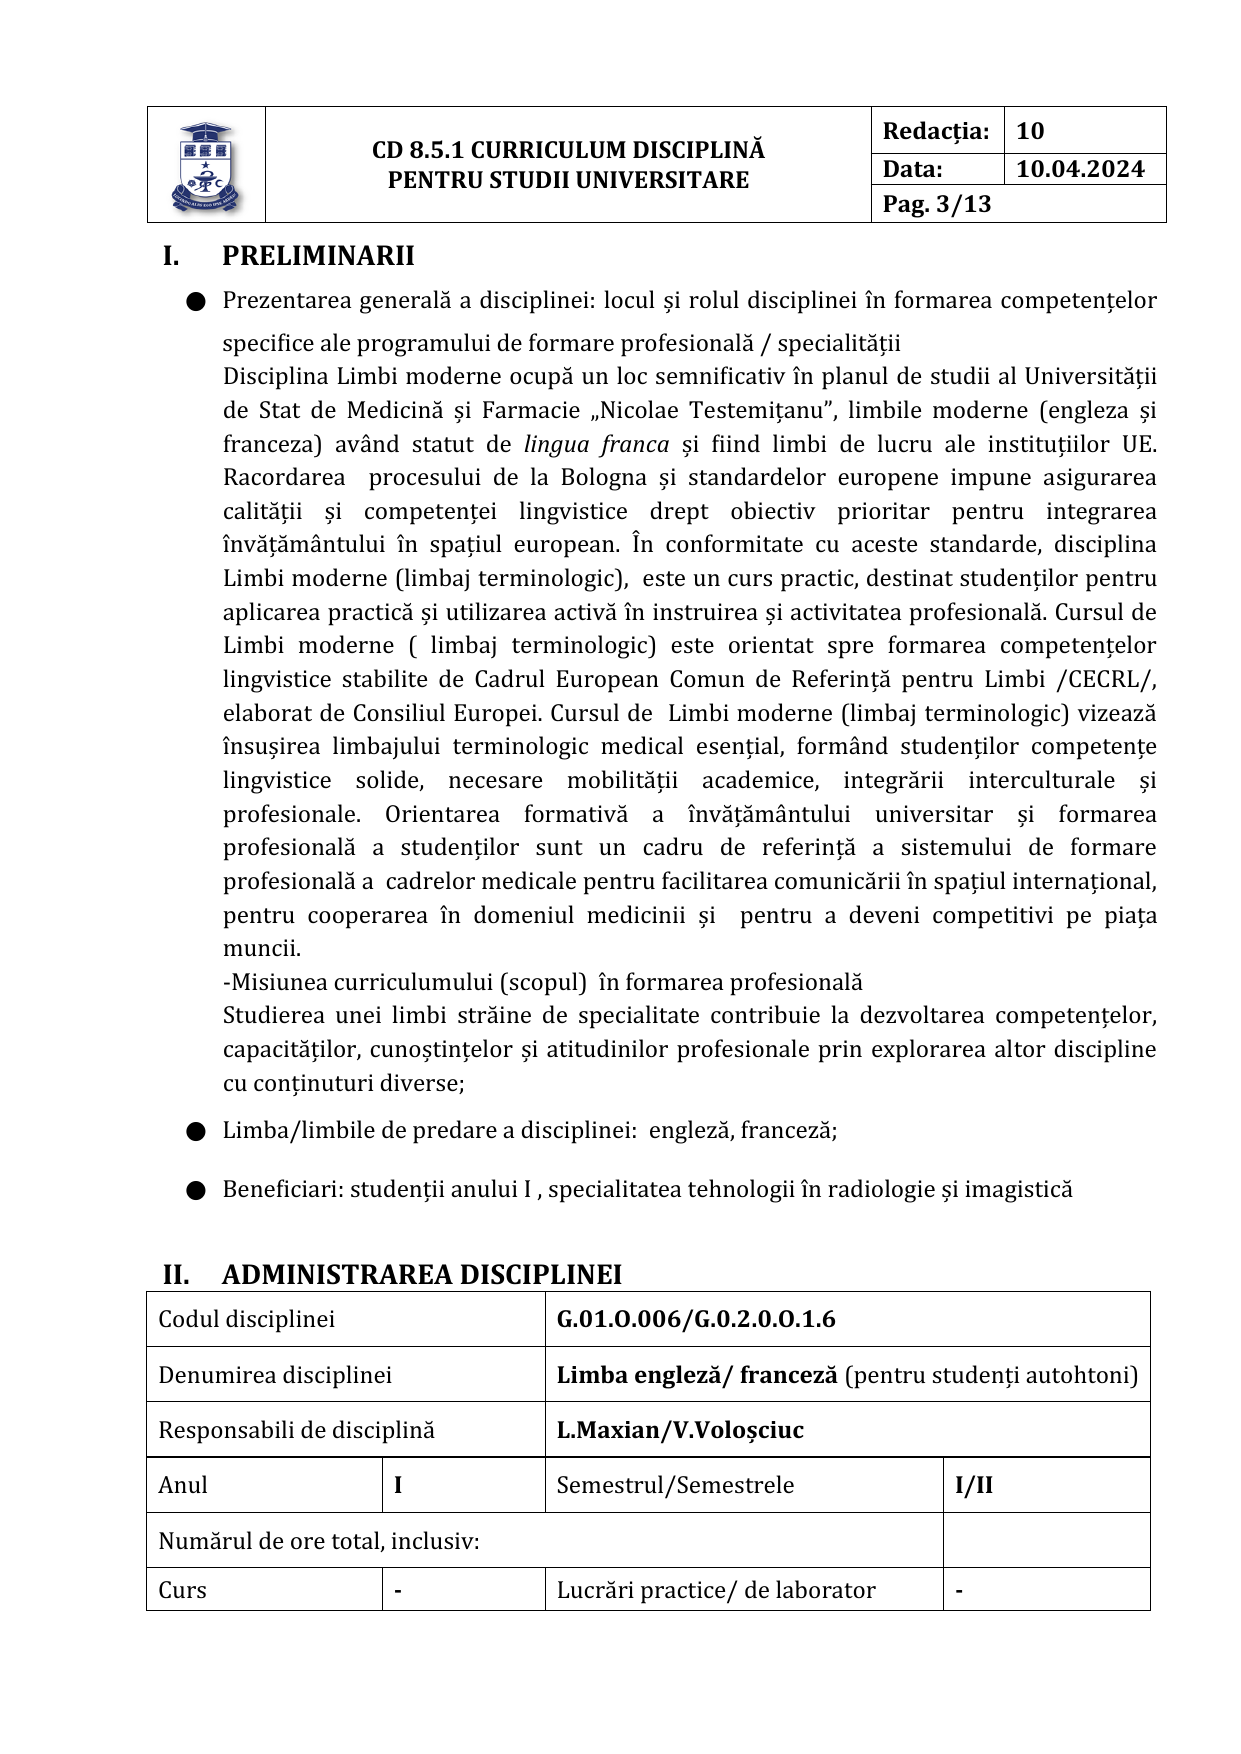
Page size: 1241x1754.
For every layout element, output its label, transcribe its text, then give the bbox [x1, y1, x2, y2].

text -Misiunea curriculumului (scopul) în formarea profesională [223, 967, 1157, 996]
table_cell - [944, 1568, 1150, 1610]
table_cell Lucrări practice/ de laborator [546, 1568, 943, 1610]
table_cell L.Maxian/V.Voloșciuc [546, 1402, 1150, 1456]
list Beneficiari: studenții anului I , specialitatea tehnologii în radiologie și imagistică [185, 1160, 1157, 1211]
list Prezentarea generală a disciplinei: locul şi rolul disciplinei în formarea competențelor specifice ale programului de formare profesională / specialității [185, 272, 1157, 357]
table_cell I/II [944, 1458, 1150, 1512]
text Studierea unei limbi străine de specialitate contribuie la dezvoltarea competențelor, capacităților, cunoștințelor și atitudinilor profesionale prin explorarea altor discipline cu conținuturi diverse; [223, 1000, 1157, 1097]
table_cell Numărul de ore total, inclusiv: [147, 1513, 943, 1567]
table_cell Curs [147, 1568, 382, 1610]
table_cell Anul [147, 1458, 382, 1512]
text Disciplina Limbi moderne ocupă un loc semnificativ în planul de studii al Universității de Stat de Medicină şi Farmacie „Nicolae Testemiţanu”, limbile moderne (engleza și franceza) având statut de lingua franca și fiind limbi de lucru ale instituțiilor UE. Racordarea procesului de la Bologna și standardelor europene impune asigurarea calității și competenței lingvistice drept obiectiv prioritar pentru integrarea învățământului în spațiul european. În conformitate cu aceste standarde, disciplina Limbi moderne (limbaj terminologic), este un curs practic, destinat studenților pentru aplicarea practică și utilizarea activă în instruirea și activitatea profesională. Cursul de Limbi moderne ( limbaj terminologic) este orientat spre formarea competențelor lingvistice stabilite de Cadrul European Comun de Referință pentru Limbi /CECRL/, elaborat de Consiliul Europei. Cursul de Limbi moderne (limbaj terminologic) vizează însușirea limbajului terminologic medical esențial, formând studenților competențe lingvistice solide, necesare mobilității academice, integrării interculturale și profesionale. Orientarea formativă a învățământului universitar și formarea profesională a studenților sunt un cadru de referință a sistemului de formare profesională a cadrelor medicale pentru facilitarea comunicării în spațiul internațional, pentru cooperarea în domeniul medicinii și pentru a deveni competitivi pe piața muncii. [223, 361, 1157, 962]
table_header G.01.O.006/G.0.2.0.O.1.6 [546, 1292, 1150, 1346]
table_cell Denumirea disciplinei [147, 1347, 545, 1401]
table_cell Semestrul/Semestrele [546, 1458, 943, 1512]
table_cell - [383, 1568, 545, 1610]
picture [164, 116, 252, 222]
table_cell I [383, 1458, 545, 1512]
list Limba/limbile de predare a disciplinei: engleză, franceză; [185, 1101, 1157, 1152]
list PRELIMINARII [162, 237, 1157, 272]
table_header Codul disciplinei [147, 1292, 545, 1346]
table_cell Limba engleză/ franceză (pentru studenți autohtoni) [546, 1347, 1150, 1401]
table_cell [944, 1513, 1150, 1567]
list ADMINISTRAREA DISCIPLINEI [162, 1256, 1157, 1291]
table_cell Responsabili de disciplină [147, 1402, 545, 1456]
